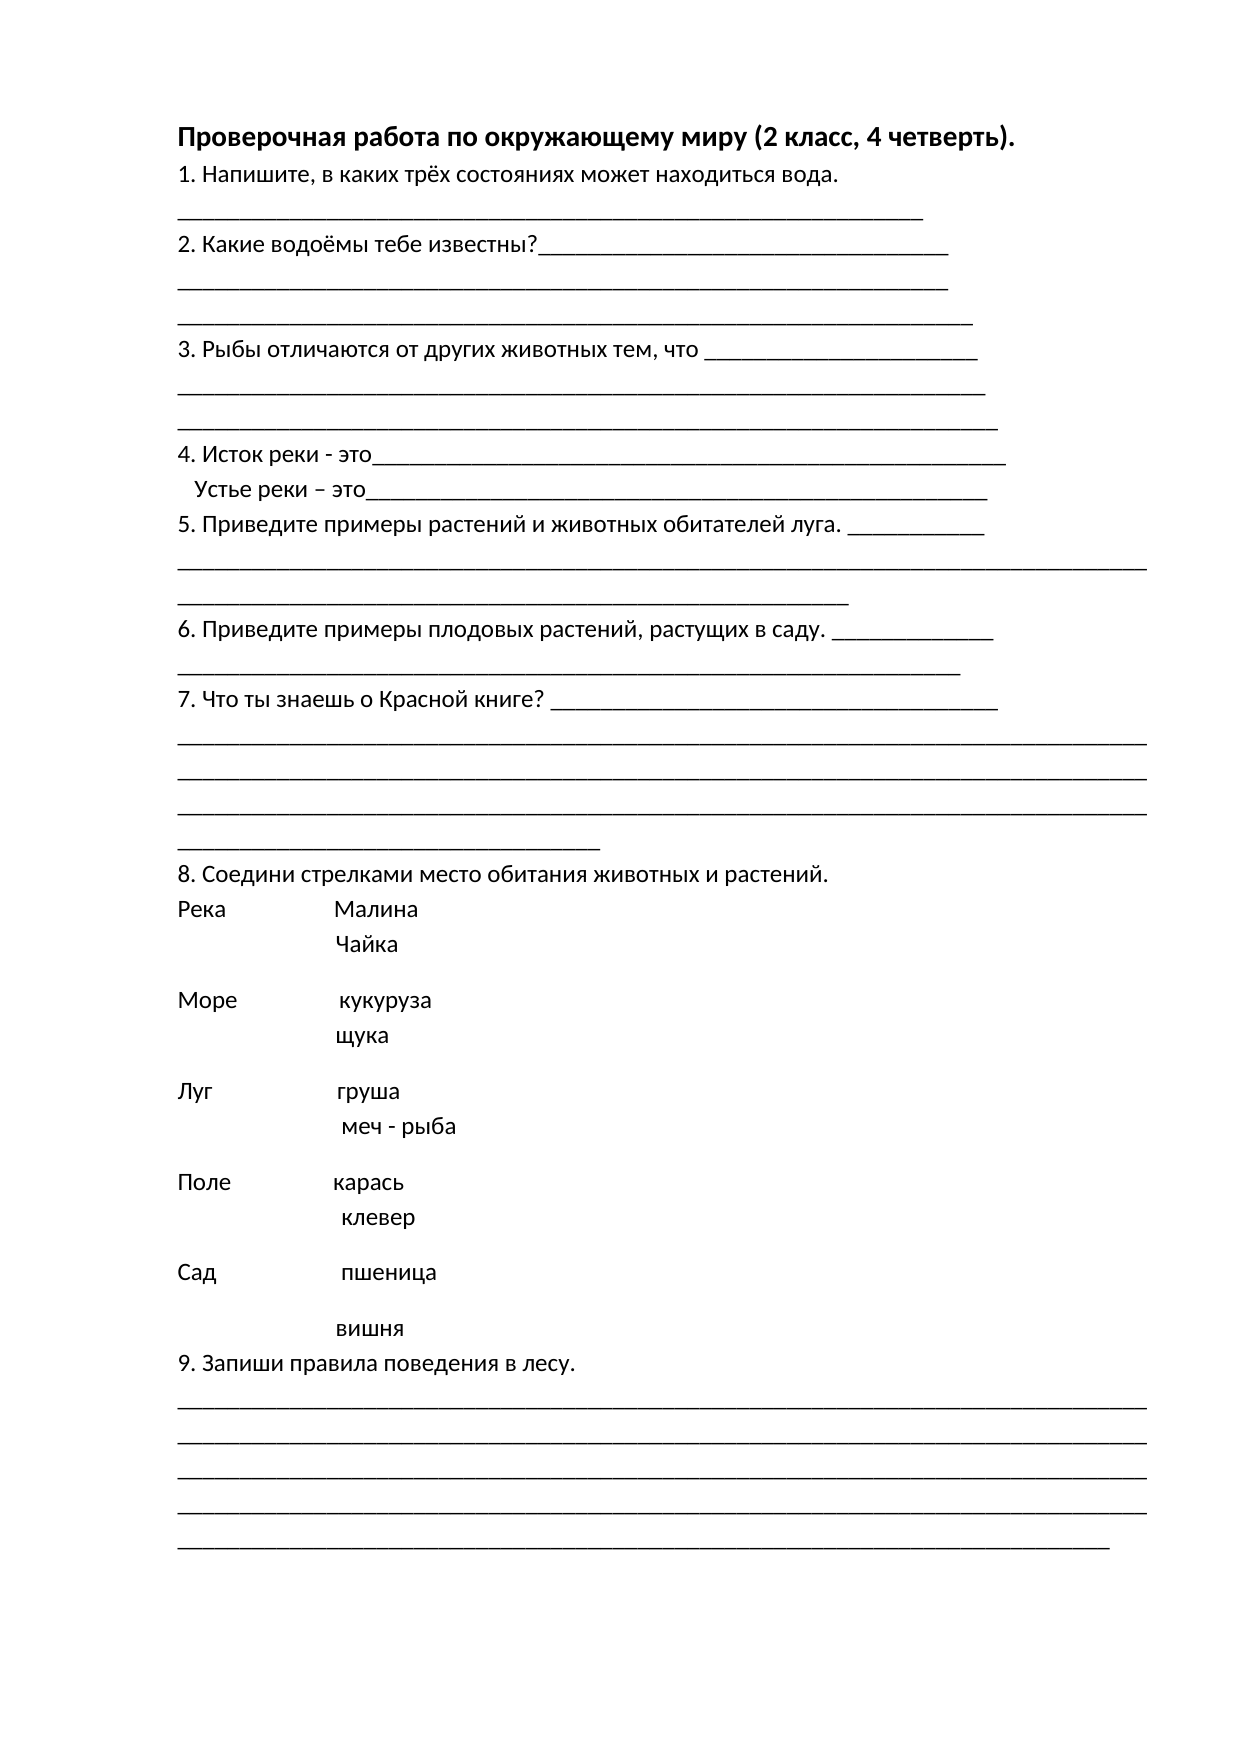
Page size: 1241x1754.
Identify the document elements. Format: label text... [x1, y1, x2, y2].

text Поле карась клевер [177, 1166, 1152, 1231]
text Море кукуруза щука [177, 984, 1152, 1049]
text вишня 9. Запиши правила поведения в лесу. ___________________________________________________________________________________________________________________________________________________________________________________________________________________________________________________________________________________________________________________________________________________________________________________________________ [177, 1312, 1152, 1553]
text Луг груша меч - рыба [177, 1075, 1152, 1140]
text Сад пшеница [177, 1257, 1152, 1287]
text Проверочная работа по окружающему миру (2 класс, 4 четверть). 1. Напишите, в каких трёх состояниях может находиться вода. ____________________________________________________________ 2. Какие водоёмы тебе известны?_________________________________ ______________________________________________________________ ________________________________________________________________ 3. Рыбы отличаются от других животных тем, что ______________________ _________________________________________________________________ __________________________________________________________________ 4. Исток реки - это___________________________________________________ Устье реки – это__________________________________________________ 5. Приведите примеры растений и животных обитателей луга. ___________ ____________________________________________________________________________________________________________________________________ 6. Приведите примеры плодовых растений, растущих в саду. _____________ _______________________________________________________________ 7. Что ты знаешь о Красной книге? ____________________________________ ____________________________________________________________________________________________________________________________________________________________________________________________________________________________________________________________________________ 8. Соедини стрелками место обитания животных и растений. Река Малина Чайка [177, 118, 1152, 959]
